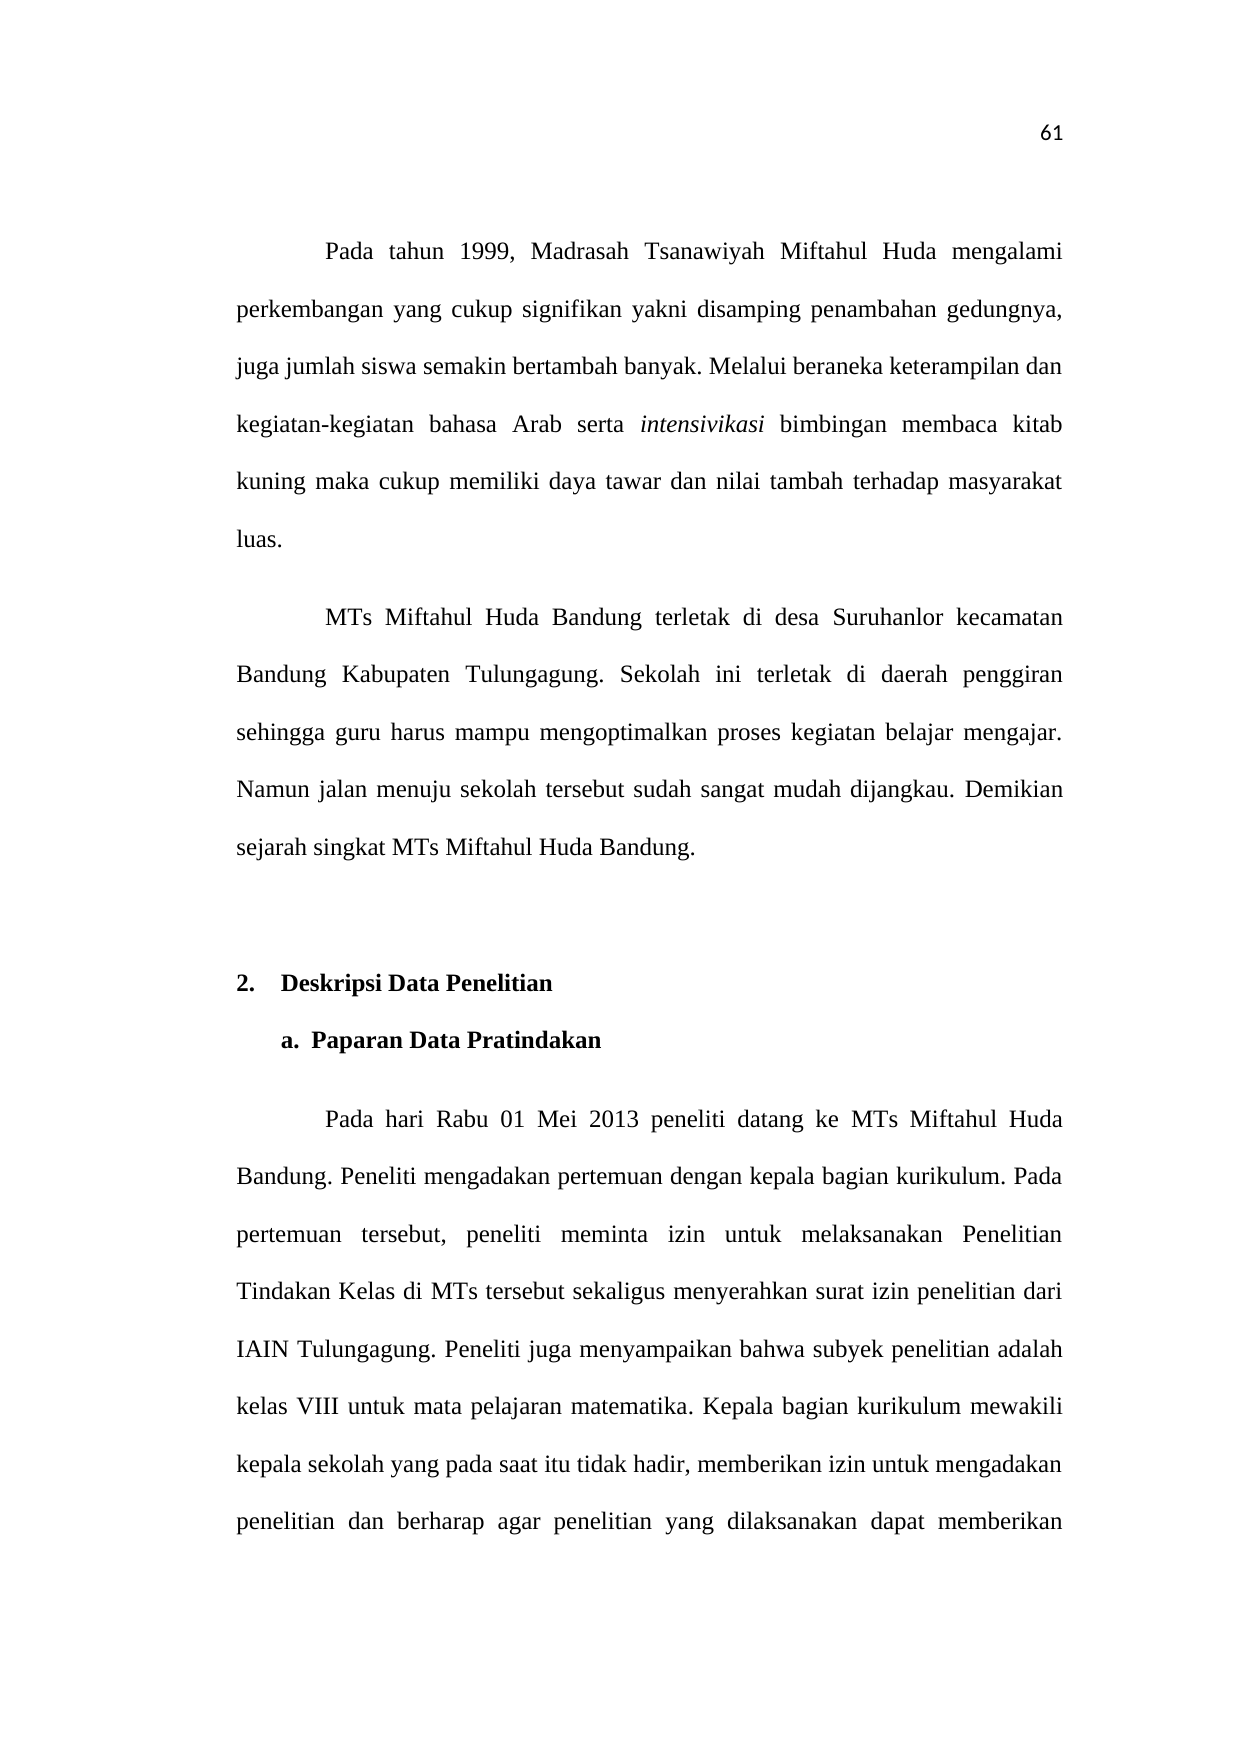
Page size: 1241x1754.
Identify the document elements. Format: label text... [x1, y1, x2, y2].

list Deskripsi Data Penelitian [236, 968, 1063, 997]
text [236, 1104, 1063, 1535]
list Paparan Data Pratindakan [281, 1025, 1063, 1054]
text Pada tahun 1999, Madrasah Tsanawiyah Miftahul Huda mengalami perkembangan yang cukup signifikan yakni disamping penambahan gedungnya, juga jumlah siswa semakin bertambah banyak. Melalui beraneka keterampilan dan kegiatan-kegiatan bahasa Arab serta intensivikasi bimbingan membaca kitab kuning maka cukup memiliki daya tawar dan nilai tambah terhadap masyarakat luas. [236, 236, 1063, 552]
text MTs Miftahul Huda Bandung terletak di desa Suruhanlor kecamatan Bandung Kabupaten Tulungagung. Sekolah ini terletak di daerah penggiran sehingga guru harus mampu mengoptimalkan proses kegiatan belajar mengajar. Namun jalan menuju sekolah tersebut sudah sangat mudah dijangkau. Demikian sejarah singkat MTs Miftahul Huda Bandung. [236, 602, 1063, 861]
